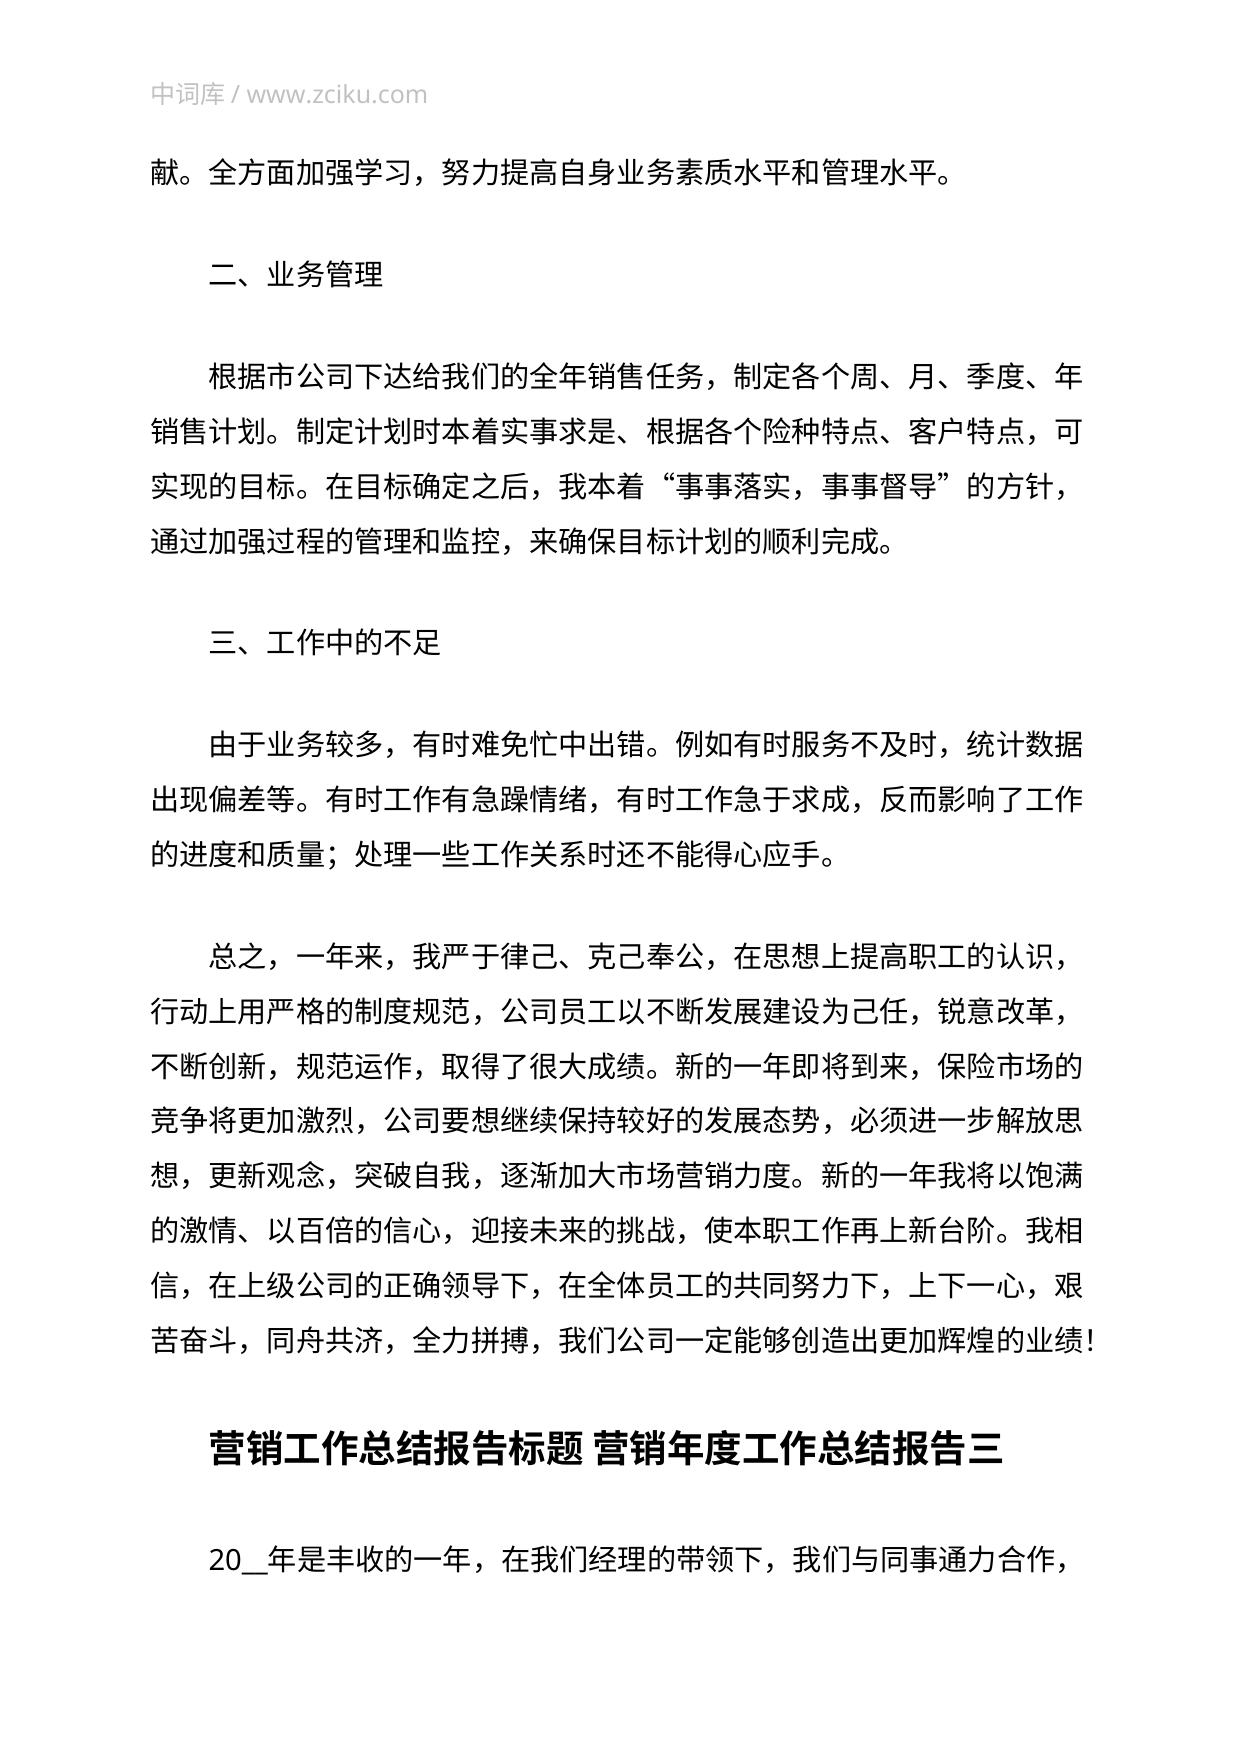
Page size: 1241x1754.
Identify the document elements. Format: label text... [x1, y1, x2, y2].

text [150, 150, 1090, 192]
text 营销工作总结报告标题 营销年度工作总结报告三 [150, 1419, 1090, 1474]
text 根据市公司下达给我们的全年销售任务，制定各个周、月、季度、年销售计划。制定计划时本着实事求是、根据各个险种特点、客户特点，可实现的目标。在目标确定之后，我本着“事事落实，事事督导”的方针，通过加强过程的管理和监控，来确保目标计划的顺利完成。 [150, 353, 1090, 561]
text 二、业务管理 [150, 252, 1090, 294]
text 由于业务较多，有时难免忙中出错。例如有时服务不及时，统计数据出现偏差等。有时工作有急躁情绪，有时工作急于求成，反而影响了工作的进度和质量；处理一些工作关系时还不能得心应手。 [150, 722, 1090, 874]
text 三、工作中的不足 [150, 620, 1090, 662]
text 总之，一年来，我严于律己、克己奉公，在思想上提高职工的认识，行动上用严格的制度规范，公司员工以不断发展建设为己任，锐意改革，不断创新，规范运作，取得了很大成绩。新的一年即将到来，保险市场的竞争将更加激烈，公司要想继续保持较好的发展态势，必须进一步解放思想，更新观念，突破自我，逐渐加大市场营销力度。新的一年我将以饱满的激情、以百倍的信心，迎接未来的挑战，使本职工作再上新台阶。我相信，在上级公司的正确领导下，在全体员工的共同努力下，上下一心，艰苦奋斗，同舟共济，全力拼搏，我们公司一定能够创造出更加辉煌的业绩！ [150, 933, 1090, 1360]
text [150, 1537, 1090, 1579]
